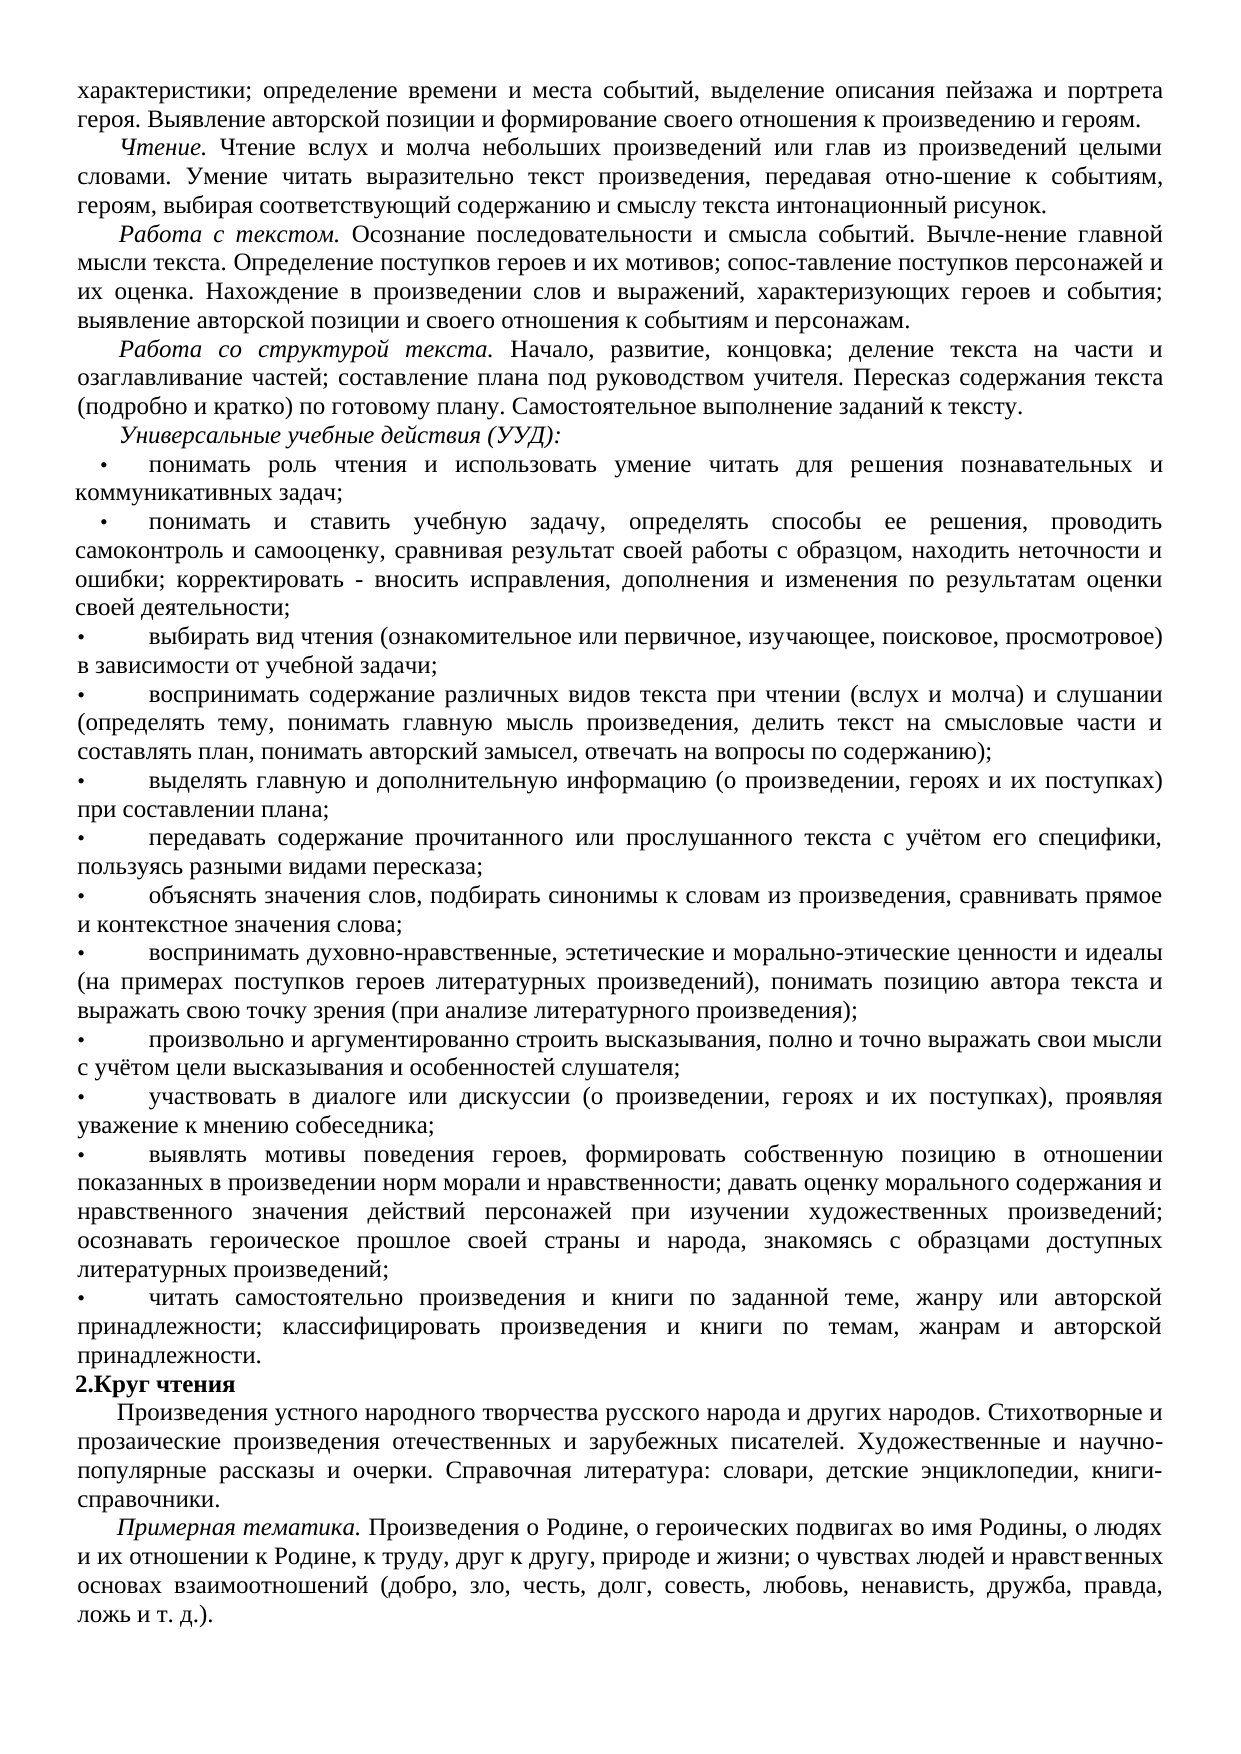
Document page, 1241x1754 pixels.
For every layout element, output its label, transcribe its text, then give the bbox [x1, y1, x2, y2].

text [77, 75, 1163, 132]
text Примерная тематика. Произведения о Родине, о героических подвигах во имя Родины, о людях и их отношении к Родине, к труду, друг к другу, природе и жизни; о чувствах людей и нравственных основах взаимоотношений (добро, зло, честь, долг, совесть, любовь, ненависть, дружба, правда, ложь и т. д.). [77, 1512, 1163, 1627]
text Универсальные учебные действия (УУД): [77, 420, 1165, 449]
list понимать и ставить учебную задачу, определять способы ее решения, проводить самоконтроль и самооценку, сравнивая результат своей работы с образцом, находить неточности и ошибки; корректировать - вносить исправления, дополнения и изменения по результатам оценки своей деятельности; [75, 506, 1163, 621]
text Работа с текстом. Осознание последовательности и смысла событий. Вычле-нение главной мысли текста. Определение поступков героев и их мотивов; сопос-тавление поступков персонажей и их оценка. Нахождение в произведении слов и выражений, характеризующих героев и события; выявление авторской позиции и своего отношения к событиям и персонажам. [77, 219, 1163, 334]
list произвольно и аргументированно строить высказывания, полно и точно выражать свои мысли с учётом цели высказывания и особенностей слушателя; [77, 1024, 1163, 1081]
list объяснять значения слов, подбирать синонимы к словам из произведения, сравнивать прямое и контекстное значения слова; [77, 880, 1163, 937]
list воспринимать содержание различных видов текста при чтении (вслух и молча) и слушании (определять тему, понимать главную мысль произведения, делить текст на смысловые части и составлять план, понимать авторский замысел, отвечать на вопросы по содержанию); [77, 679, 1163, 765]
list выделять главную и дополнительную информацию (о произведении, героях и их поступках) при составлении плана; [77, 765, 1163, 822]
list участвовать в диалоге или дискуссии (о произведении, героях и их поступках), проявляя уважение к мнению собеседника; [77, 1081, 1163, 1139]
list воспринимать духовно-нравственные, эстетические и морально-этические ценности и идеалы (на примерах поступков героев литературных произведений), понимать позицию автора текста и выражать свою точку зрения (при анализе литературного произведения); [77, 937, 1163, 1024]
text Чтение. Чтение вслух и молча небольших произведений или глав из произведений целыми словами. Умение читать выразительно текст произведения, передавая отно-шение к событиям, героям, выбирая соответствующий содержанию и смыслу текста интонационный рисунок. [77, 132, 1163, 219]
text Работа со структурой текста. Начало, развитие, концовка; деление текста на части и озаглавливание частей; составление плана под руководством учителя. Пересказ содержания текста (подробно и кратко) по готовому плану. Самостоятельное выполнение заданий к тексту. [77, 334, 1163, 420]
list выявлять мотивы поведения героев, формировать собственную позицию в отношении показанных в произведении норм морали и нравственности; давать оценку морального содержания и нравственного значения действий персонажей при изучении художественных произведений; осознавать героическое прошлое своей страны и народа, знакомясь с образцами доступных литературных произведений; [77, 1139, 1163, 1282]
text Произведения устного народного творчества русского народа и других народов. Стихотворные и прозаические произведения отечественных и зарубежных писателей. Художественные и научно-популярные рассказы и очерки. Справочная литература: словари, детские энциклопедии, книги-справочники. [77, 1397, 1163, 1512]
list понимать роль чтения и использовать умение читать для решения познавательных и коммуникативных задач; [75, 449, 1163, 506]
list выбирать вид чтения (ознакомительное или первичное, изучающее, поисковое, просмотровое) в зависимости от учебной задачи; [77, 621, 1163, 679]
list читать самостоятельно произведения и книги по заданной теме, жанру или авторской принадлежности; классифицировать произведения и книги по темам, жанрам и авторской принадлежности. [77, 1282, 1163, 1369]
text 2.Круг чтения [75, 1369, 1165, 1397]
list передавать содержание прочитанного или прослушанного текста с учётом его специфики, пользуясь разными видами пересказа; [77, 822, 1163, 880]
